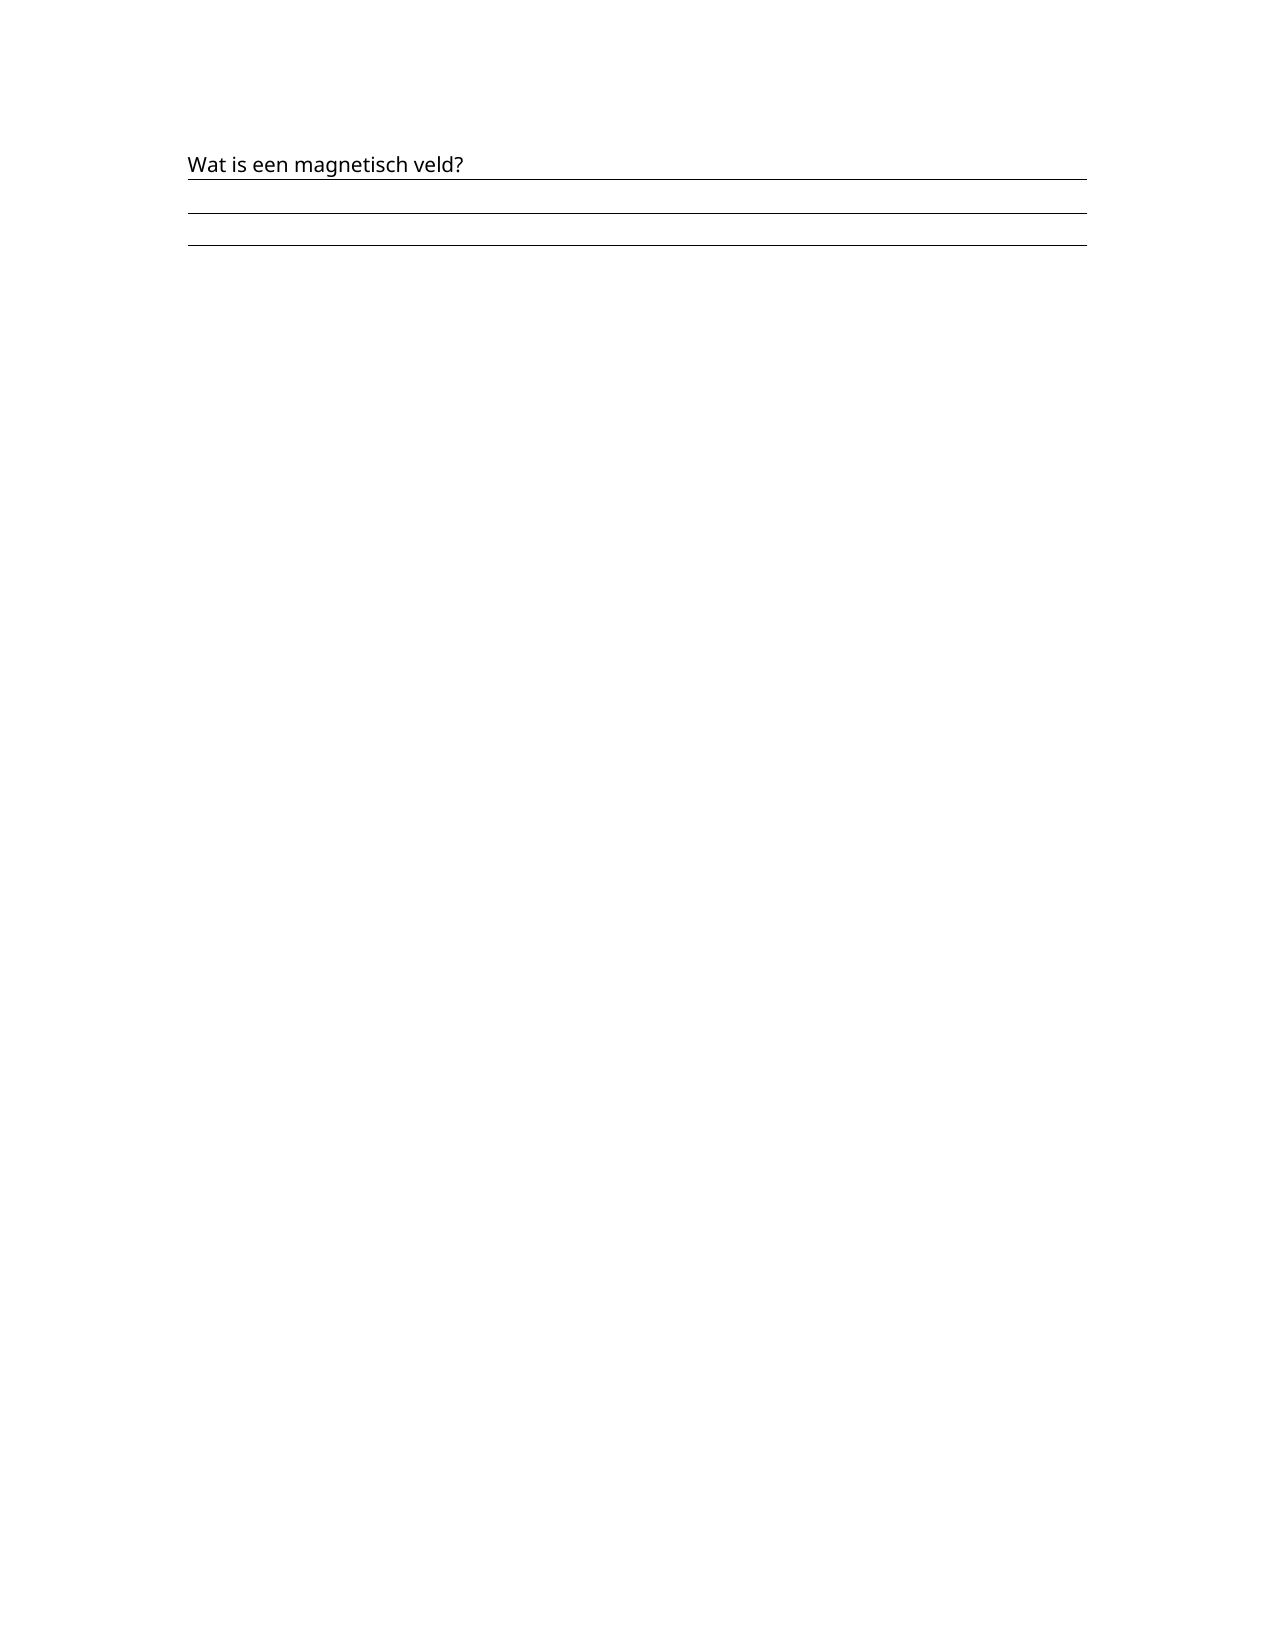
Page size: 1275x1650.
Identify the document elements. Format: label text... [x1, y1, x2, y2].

text Wat is een magnetisch veld? [187, 150, 1087, 178]
